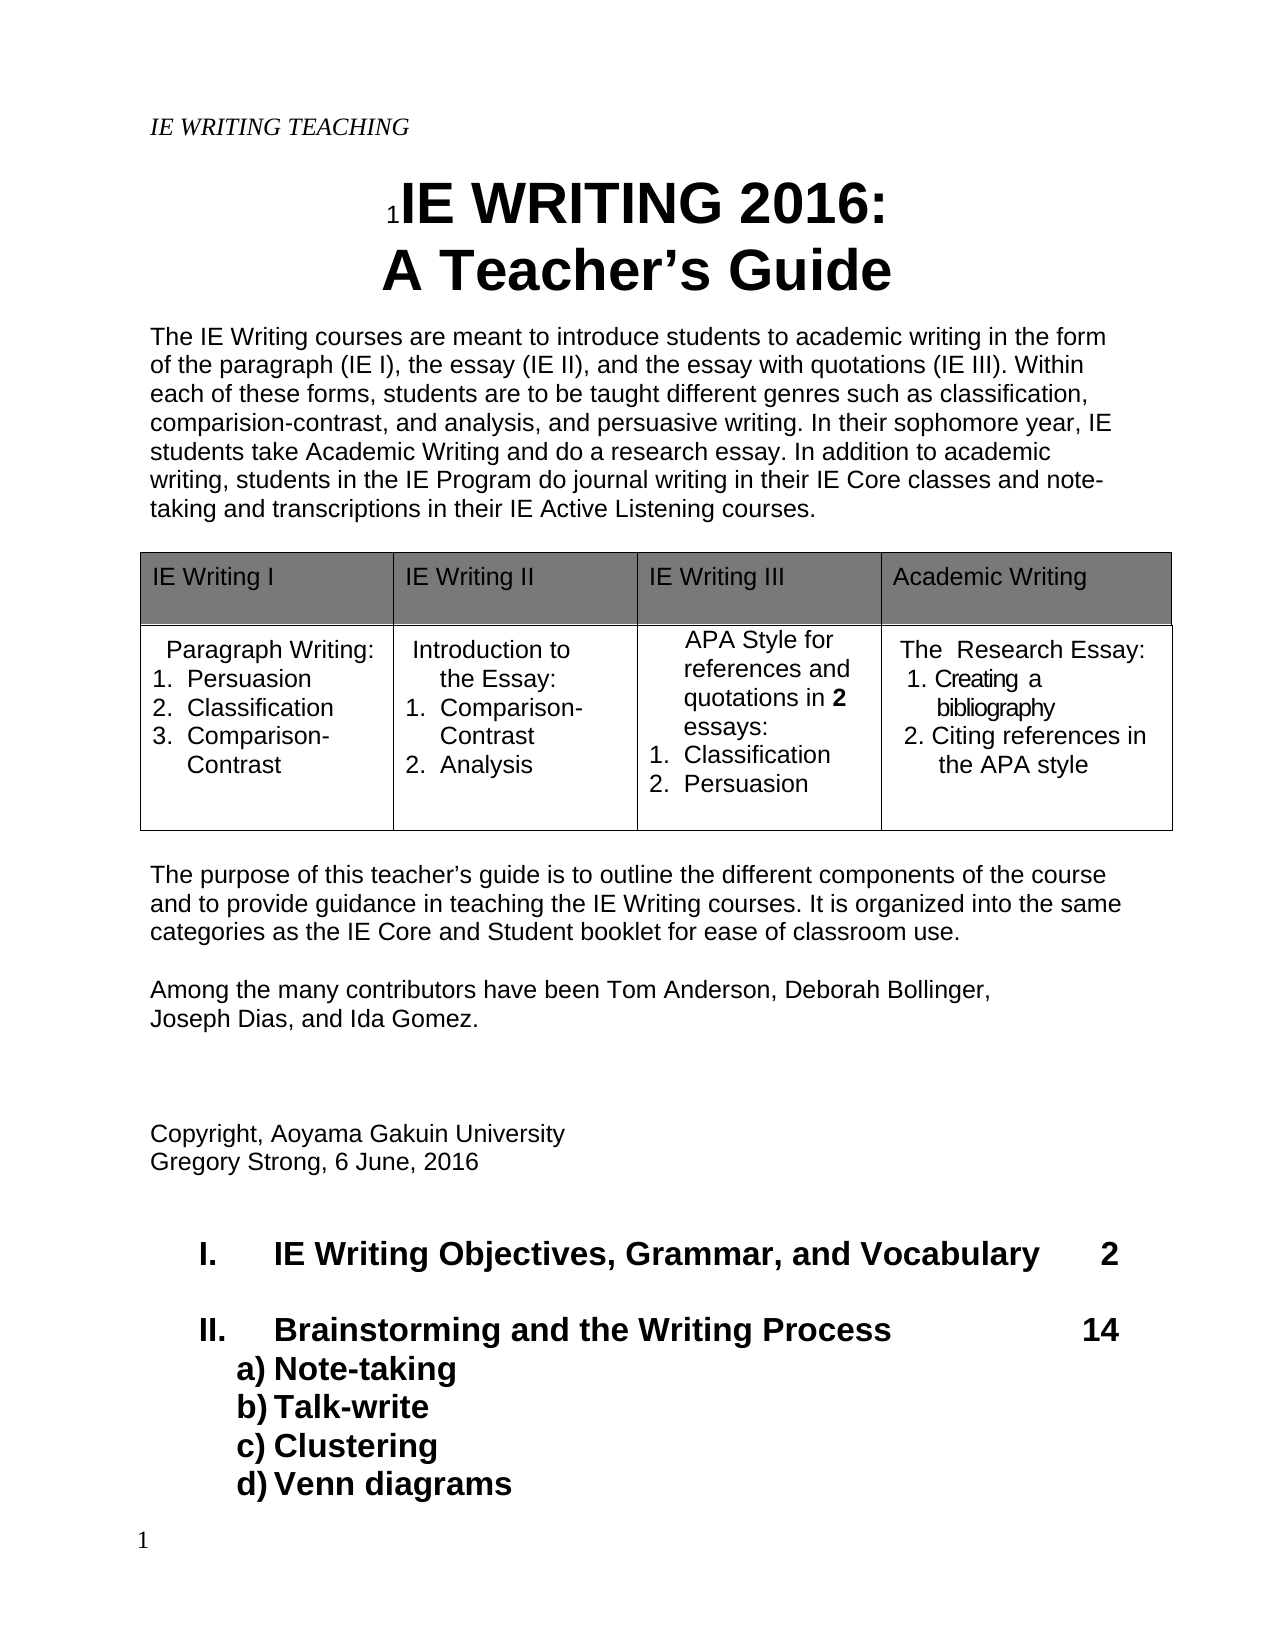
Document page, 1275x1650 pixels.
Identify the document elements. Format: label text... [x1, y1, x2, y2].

table_header IE Writing II [394, 553, 637, 624]
text Copyright, Aoyama Gakuin University [150, 1118, 1125, 1147]
text IE WRITING 2016: [150, 168, 1125, 236]
table_header IE Writing III [638, 553, 881, 624]
text The IE Writing courses are meant to introduce students to academic writing in the form of the paragraph (IE I), the essay (IE II), and the essay with quotations (IE III). Within each of these forms, students are to be taught different genres such as classification, comparision-contrast, and analysis, and persuasive writing. In their sophomore year, IE students take Academic Writing and do a research essay. In addition to academic writing, students in the IE Program do journal writing in their IE Core classes and note-taking and transcriptions in their IE Active Listening courses. [150, 322, 1125, 523]
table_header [150, 1234, 1071, 1503]
table_cell Introduction to the Essay: 1. Comparison- Contrast 2. Analysis [394, 626, 637, 830]
text Among the many contributors have been Tom Anderson, Deborah Bollinger, Joseph Dias, and Ida Gomez. [150, 975, 1050, 1032]
text Gregory Strong, 6 June, 2016 [150, 1147, 1125, 1176]
table_header Academic Writing [882, 553, 1171, 624]
text A Teacher’s Guide [150, 236, 1125, 303]
table_cell APA Style for references and quotations in 2 essays: 1. Classification 2. Persuasion [638, 626, 881, 830]
table_header IE Writing I [141, 553, 393, 624]
text The purpose of this teacher’s guide is to outline the different components of the course and to provide guidance in teaching the IE Writing courses. It is organized into the same categories as the IE Core and Student booklet for ease of classroom use. [150, 860, 1125, 946]
table_cell Paragraph Writing: 1. Persuasion 2. Classification 3. Comparison- Contrast [141, 626, 393, 830]
table_cell The Research Essay: 1. Creating a bibliography 2. Citing references in the APA style [882, 626, 1172, 830]
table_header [1071, 1234, 1147, 1503]
